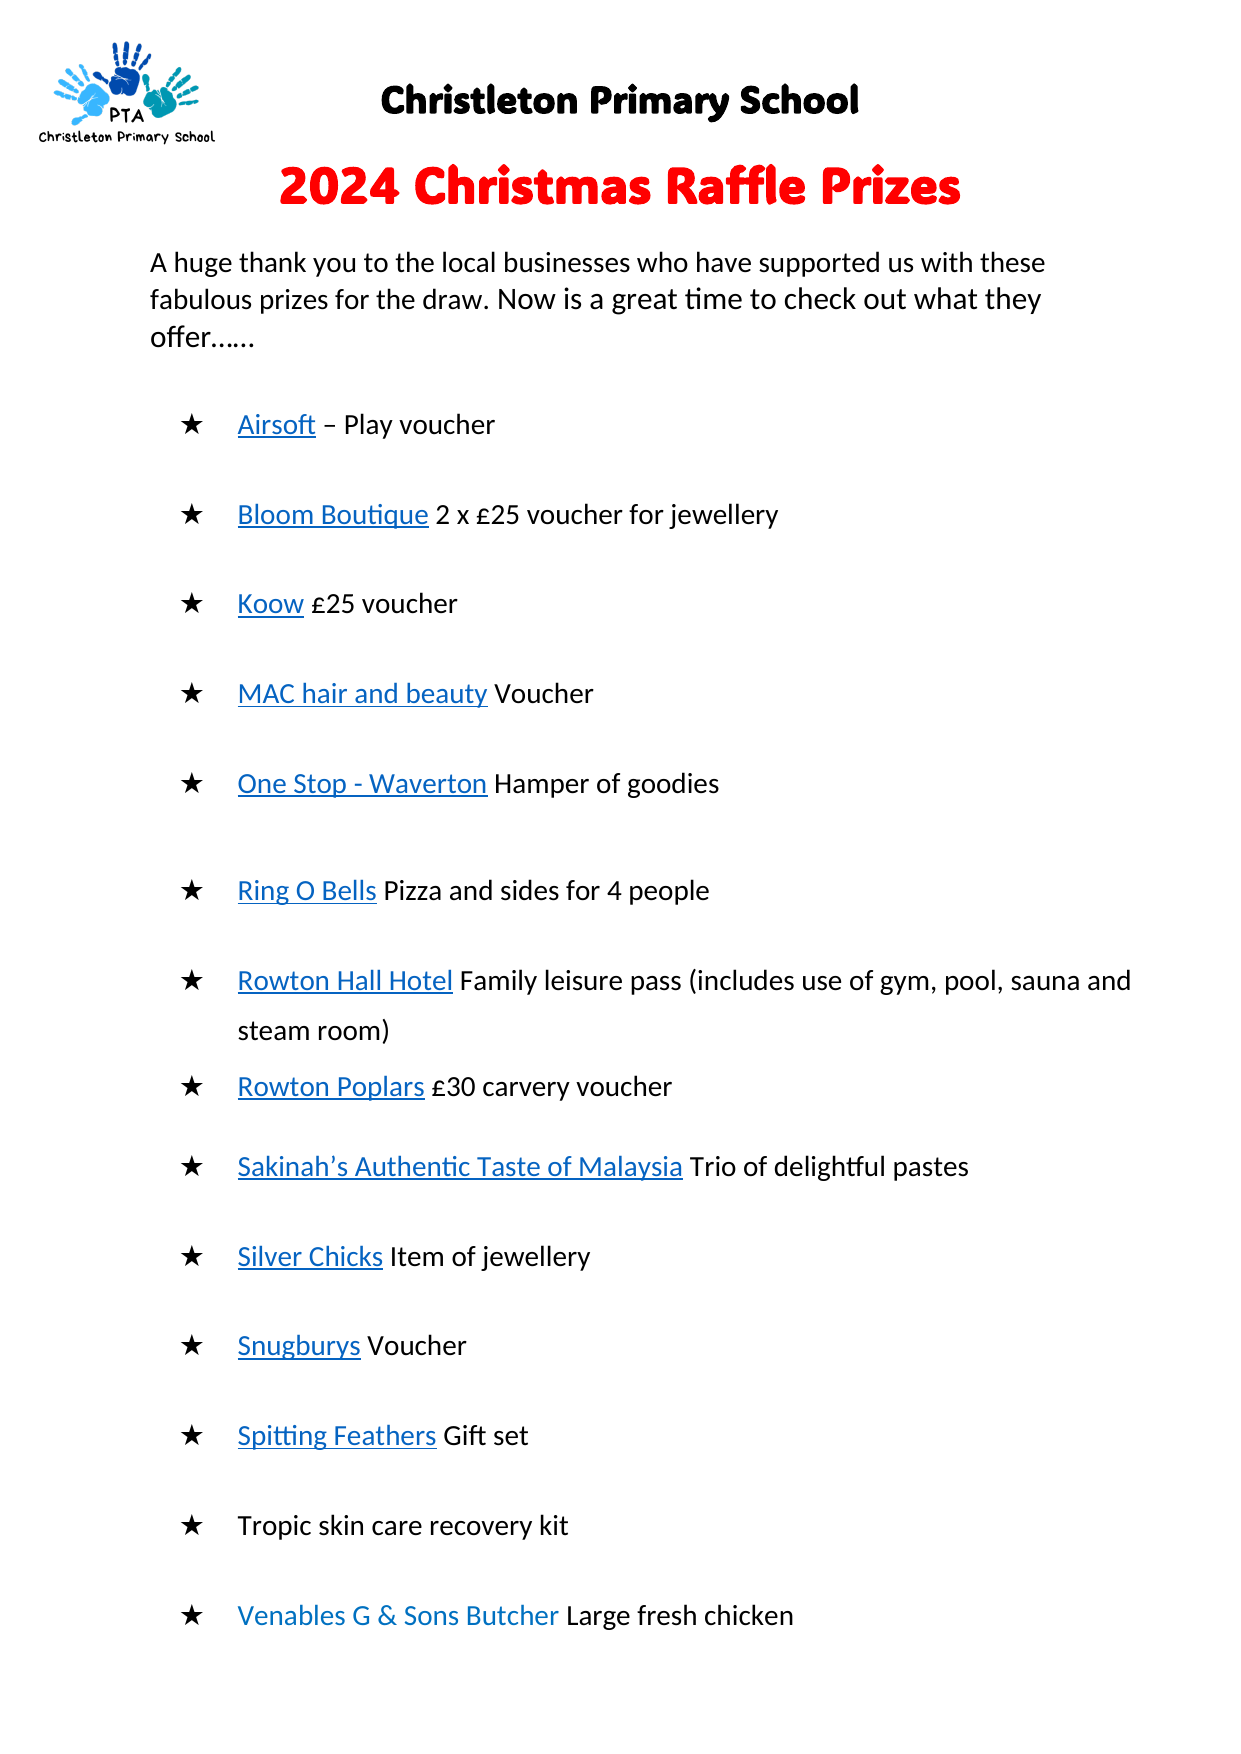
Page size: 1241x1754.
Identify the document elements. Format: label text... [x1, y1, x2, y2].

list Bloom Boutique 2 x £25 voucher for jewellery [178, 481, 1153, 541]
picture [2, 0, 262, 226]
list Snugburys Voucher [178, 1313, 1153, 1372]
list Rowton Hall Hotel Family leisure pass (includes use of gym, pool, sauna and steam room) [178, 947, 1153, 1048]
list Tropic skin care recovery kit [178, 1492, 1153, 1552]
list Sakinah’s Authentic Taste of Malaysia Trio of delightful pastes [178, 1133, 1153, 1193]
list Rowton Poplars £30 carvery voucher [178, 1053, 1153, 1113]
list One Stop - Waverton Hamper of goodies [178, 750, 1153, 810]
list Koow £25 voucher [178, 571, 1153, 630]
list MAC hair and beauty Voucher [178, 660, 1153, 720]
list Airsoft – Play voucher [178, 391, 1153, 451]
text A huge thank you to the local businesses who have supported us with these fabulous prizes for the draw. Now is a great time to check out what they offer…… [150, 244, 1153, 356]
list Spitting Feathers Gift set [178, 1402, 1153, 1462]
list Ring O Bells Pizza and sides for 4 people [178, 857, 1153, 917]
list Venables G & Sons Butcher Large fresh chicken [178, 1582, 1153, 1642]
list Silver Chicks Item of jewellery [178, 1223, 1153, 1283]
